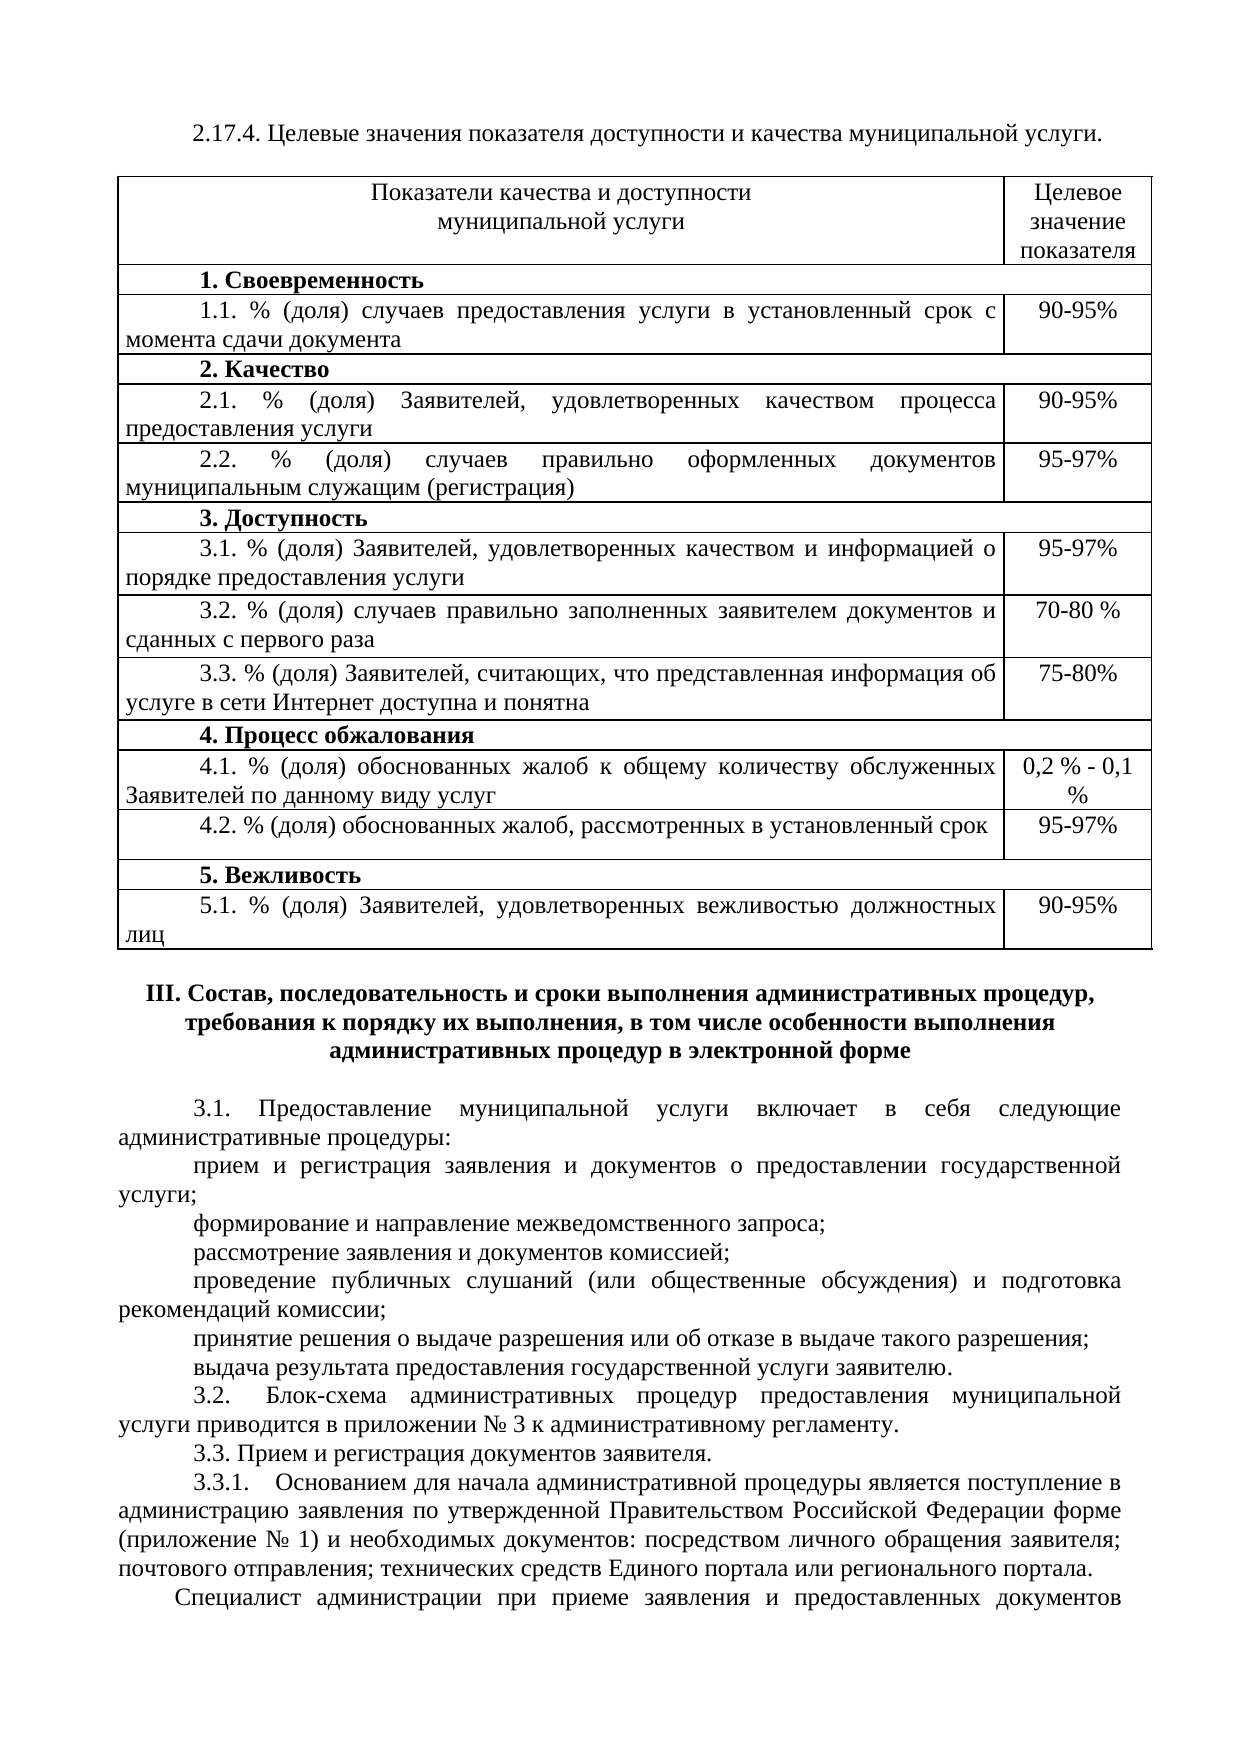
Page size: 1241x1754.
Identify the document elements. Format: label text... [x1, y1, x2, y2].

table_cell 3.3. % (доля) Заявителей, считающих, что представленная информация об услуге в сети Интернет доступна и понятна [119, 658, 1003, 719]
table_cell 5. Вежливость [119, 860, 1151, 889]
table_cell 2.2. % (доля) случаев правильно оформленных документов муниципальным служащим (регистрация) [119, 444, 1003, 501]
text рассмотрение заявления и документов комиссией; [118, 1237, 1122, 1266]
table_cell 0,2 % - 0,1 % [1005, 751, 1151, 808]
table_cell 90-95% [1005, 890, 1151, 948]
table_cell 1.1. % (доля) случаев предоставления услуги в установленный срок с момента сдачи документа [119, 295, 1003, 353]
table_cell 75-80% [1005, 658, 1151, 719]
table_cell 95-97% [1005, 810, 1151, 858]
table_cell 95-97% [1005, 444, 1151, 501]
table_cell 4.2. % (доля) обоснованных жалоб, рассмотренных в установленный срок [119, 810, 1003, 858]
table_header Показатели качества и доступности муниципальной услуги [119, 177, 1003, 263]
table_cell 90-95% [1005, 385, 1151, 442]
table_cell 2.1. % (доля) Заявителей, удовлетворенных качеством процесса предоставления услуги [119, 385, 1003, 442]
table_cell 95-97% [1005, 533, 1151, 594]
text 3.3. Прием и регистрация документов заявителя. [118, 1438, 1122, 1467]
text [118, 1582, 1122, 1611]
text выдача результата предоставления государственной услуги заявителю. [118, 1352, 1122, 1381]
text 2.17.4. Целевые значения показателя доступности и качества муниципальной услуги. [118, 118, 1122, 147]
table_cell 3.2. % (доля) случаев правильно заполненных заявителем документов и сданных с первого раза [119, 596, 1003, 657]
table_cell 4.1. % (доля) обоснованных жалоб к общему количеству обслуженных Заявителей по данному виду услуг [119, 751, 1003, 808]
table_cell 3. Доступность [119, 503, 1151, 532]
text III. Состав, последовательность и сроки выполнения административных процедур, требования к порядку их выполнения, в том числе особенности выполнения административных процедур в электронной форме [118, 978, 1122, 1064]
table_cell 90-95% [1005, 295, 1151, 353]
text принятие решения о выдаче разрешения или об отказе в выдаче такого разрешения; [118, 1323, 1122, 1352]
table_cell 2. Качество [119, 355, 1151, 383]
text проведение публичных слушаний (или общественные обсуждения) и подготовка рекомендаций комиссии; [118, 1266, 1122, 1323]
list Основанием для начала административной процедуры является поступление в администрацию заявления по утвержденной Правительством Российской Федерации форме (приложение № 1) и необходимых документов: посредством личного обращения заявителя; почтового отправления; технических средств Единого портала или регионального портала. [118, 1467, 1122, 1582]
table_cell 4. Процесс обжалования [119, 721, 1151, 749]
table_cell 1. Своевременность [119, 265, 1151, 294]
table_cell 5.1. % (доля) Заявителей, удовлетворенных вежливостью должностных лиц [119, 890, 1003, 948]
text прием и регистрация заявления и документов о предоставлении государственной услуги; [118, 1151, 1122, 1208]
list Блок-схема административных процедур предоставления муниципальной услуги приводится в приложении № 3 к административному регламенту. [118, 1381, 1122, 1438]
table_cell 3.1. % (доля) Заявителей, удовлетворенных качеством и информацией о порядке предоставления услуги [119, 533, 1003, 594]
text 3.1. Предоставление муниципальной услуги включает в себя следующие административные процедуры: [118, 1093, 1122, 1151]
table_header Целевое значение показателя [1005, 177, 1151, 263]
table_cell 70-80 % [1005, 596, 1151, 657]
text формирование и направление межведомственного запроса; [118, 1208, 1122, 1237]
